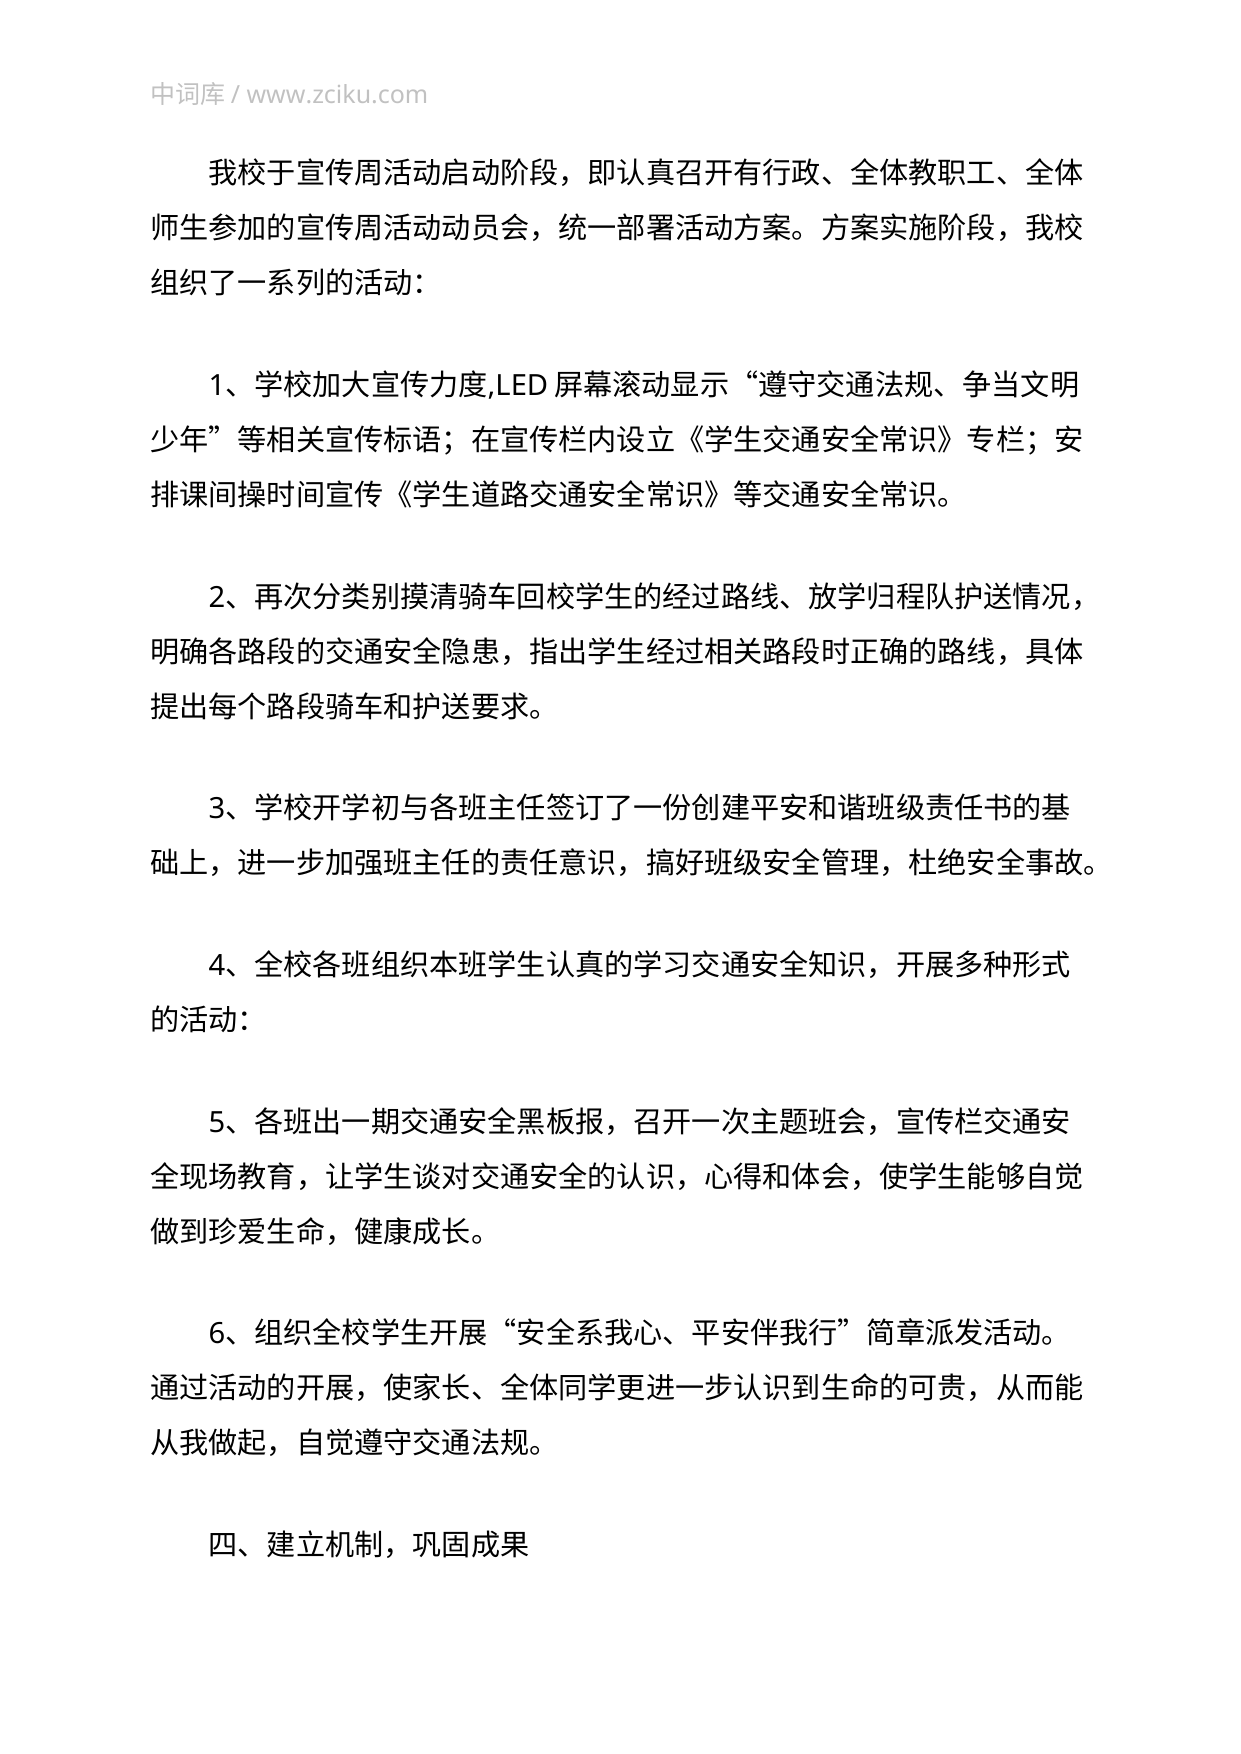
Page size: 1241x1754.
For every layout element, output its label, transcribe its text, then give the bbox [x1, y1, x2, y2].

text 我校于宣传周活动启动阶段，即认真召开有行政、全体教职工、全体师生参加的宣传周活动动员会，统一部署活动方案。方案实施阶段，我校组织了一系列的活动： [150, 150, 1090, 302]
text 4、全校各班组织本班学生认真的学习交通安全知识，开展多种形式的活动： [150, 942, 1090, 1039]
text 2、再次分类别摸清骑车回校学生的经过路线、放学归程队护送情况，明确各路段的交通安全隐患，指出学生经过相关路段时正确的路线，具体提出每个路段骑车和护送要求。 [150, 573, 1090, 725]
text 5、各班出一期交通安全黑板报，召开一次主题班会，宣传栏交通安全现场教育，让学生谈对交通安全的认识，心得和体会，使学生能够自觉做到珍爱生命，健康成长。 [150, 1098, 1090, 1251]
text 四、建立机制，巩固成果 [150, 1522, 1090, 1564]
text 1、学校加大宣传力度,LED屏幕滚动显示“遵守交通法规、争当文明少年”等相关宣传标语；在宣传栏内设立《学生交通安全常识》专栏；安排课间操时间宣传《学生道路交通安全常识》等交通安全常识。 [150, 362, 1090, 514]
text 6、组织全校学生开展“安全系我心、平安伴我行”简章派发活动。通过活动的开展，使家长、全体同学更进一步认识到生命的可贵，从而能从我做起，自觉遵守交通法规。 [150, 1310, 1090, 1462]
text 3、学校开学初与各班主任签订了一份创建平安和谐班级责任书的基础上，进一步加强班主任的责任意识，搞好班级安全管理，杜绝安全事故。 [150, 785, 1090, 882]
